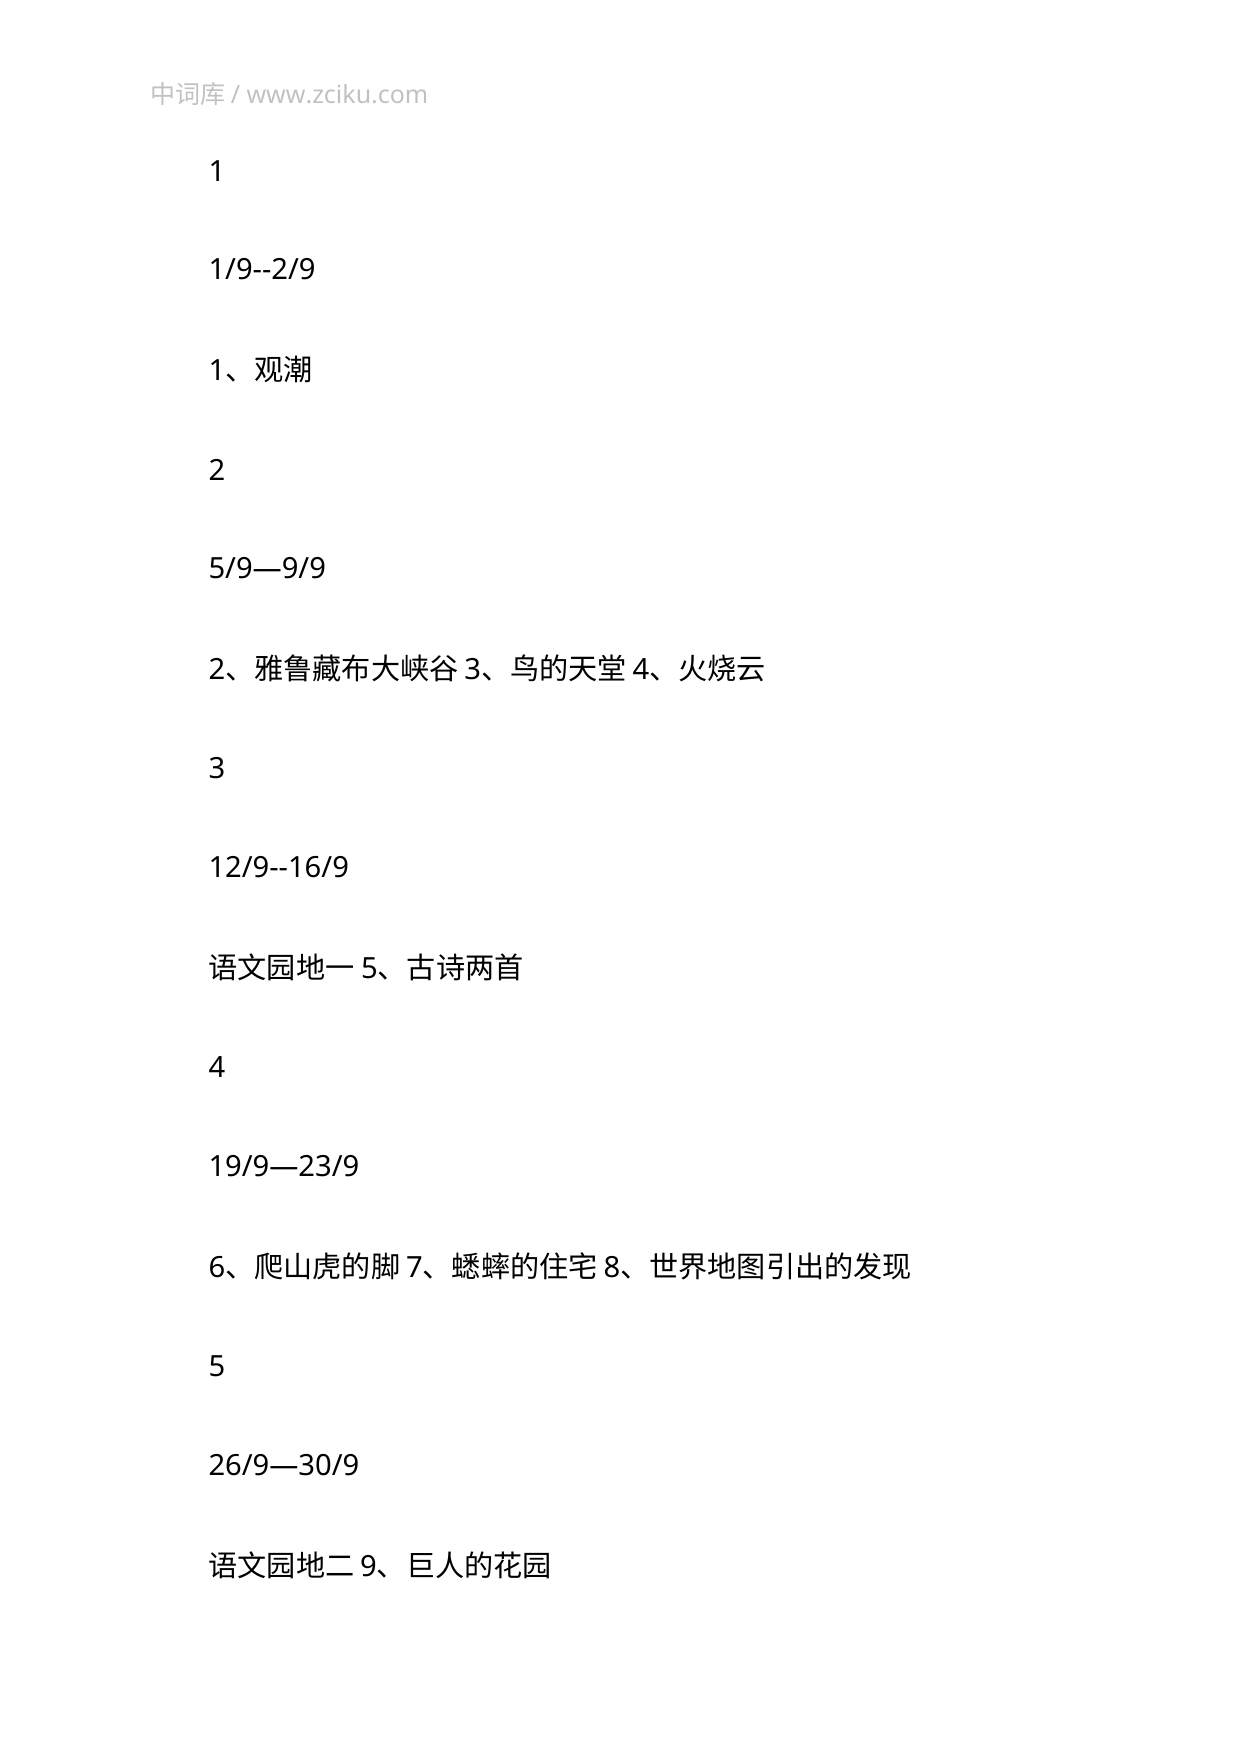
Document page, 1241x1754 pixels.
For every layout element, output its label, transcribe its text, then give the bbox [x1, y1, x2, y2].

text 5/9—9/9 [150, 547, 1090, 587]
text 4 [150, 1047, 1090, 1086]
text 1/9--2/9 [150, 248, 1090, 288]
text 5 [150, 1345, 1090, 1385]
text 语文园地一 5、古诗两首 [150, 944, 1090, 987]
text 19/9—23/9 [150, 1145, 1090, 1185]
text 2 [150, 449, 1090, 488]
text 12/9--16/9 [150, 846, 1090, 886]
text 1、观潮 [150, 347, 1090, 389]
text 26/9—30/9 [150, 1444, 1090, 1483]
text 1 [150, 150, 1090, 190]
text 语文园地二9、巨人的花园 [150, 1542, 1090, 1585]
text 3 [150, 748, 1090, 787]
text 2、雅鲁藏布大峡谷3、鸟的天堂4、火烧云 [150, 646, 1090, 688]
text 6、爬山虎的脚7、蟋蟀的住宅8、世界地图引出的发现 [150, 1243, 1090, 1286]
